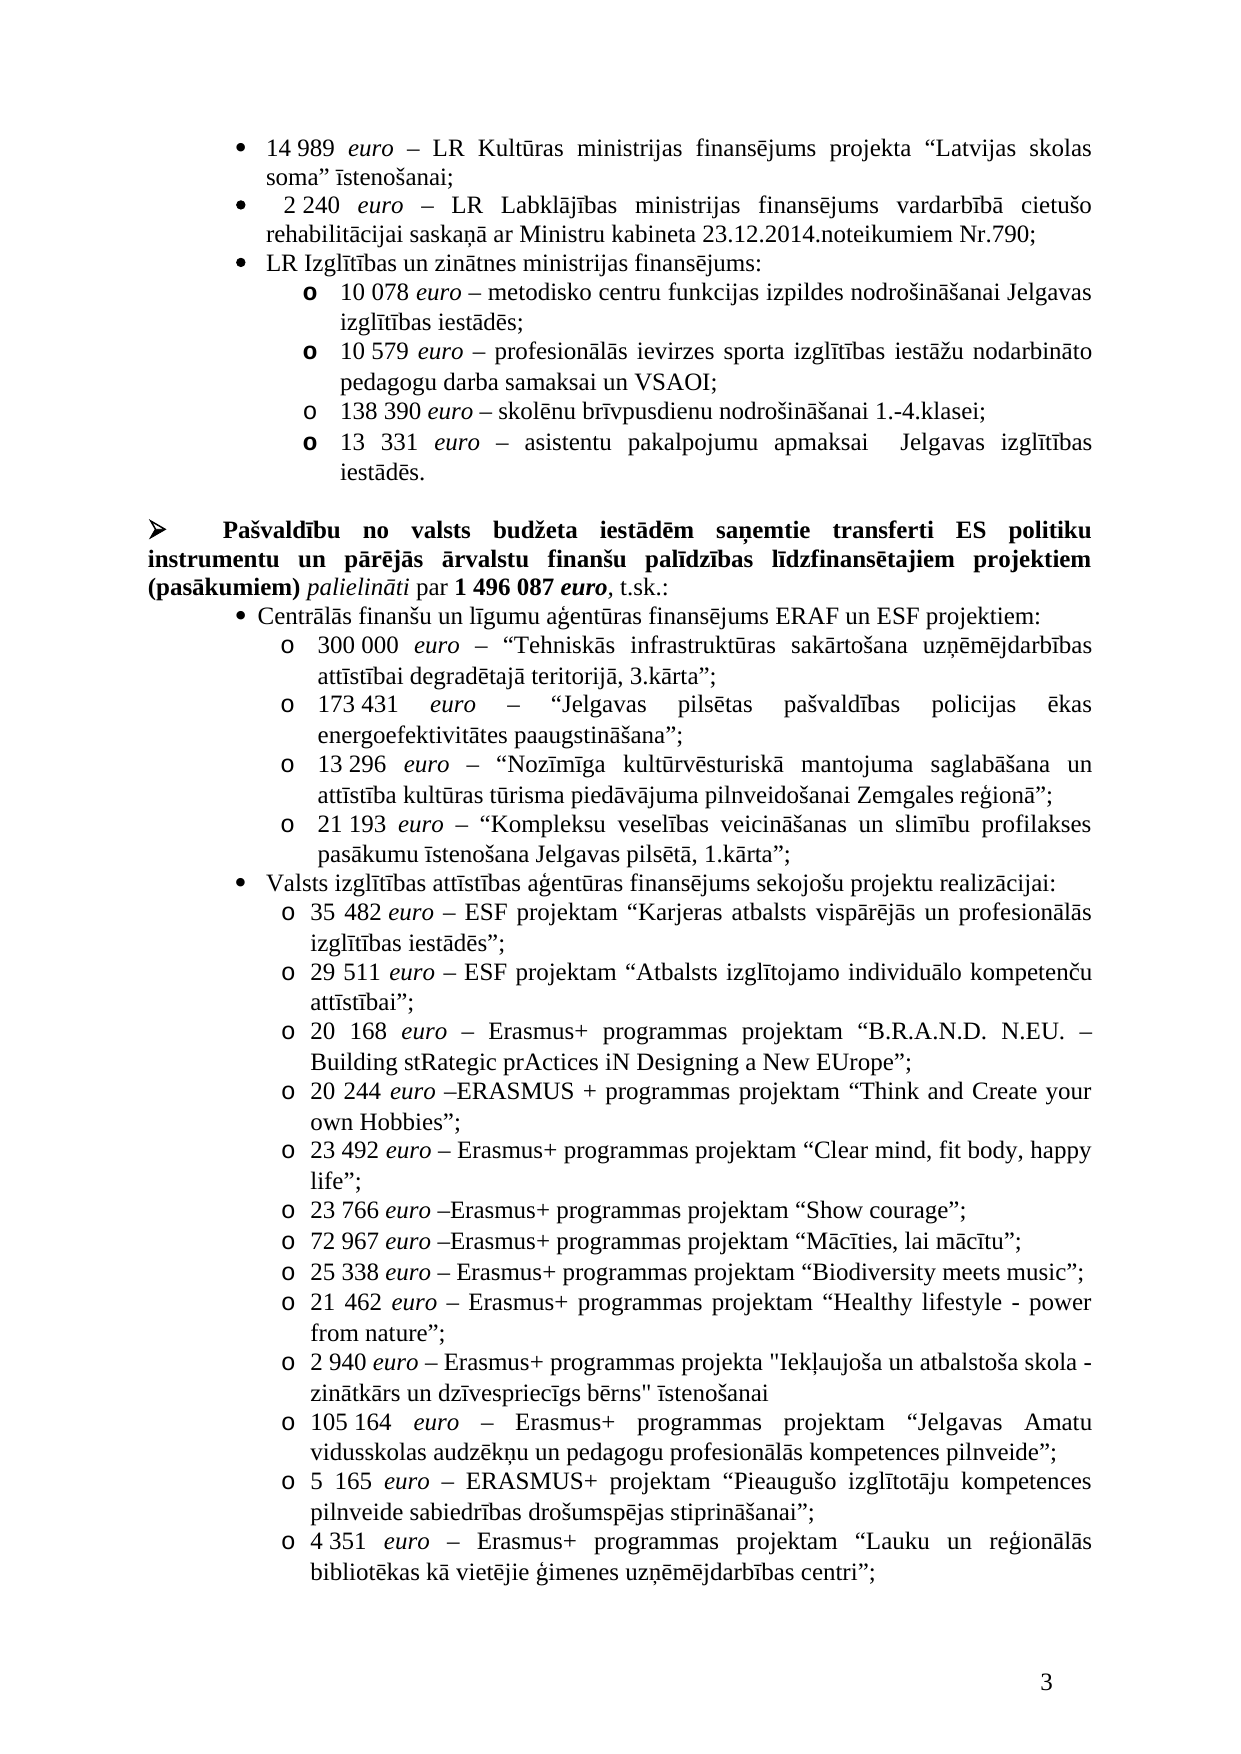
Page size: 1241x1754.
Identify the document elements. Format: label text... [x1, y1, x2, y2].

list Valsts izglītības attīstības aģentūras finansējums sekojošu projektu realizācijai: [236, 868, 1092, 897]
list 72 967 euro –Erasmus+ programmas projektam “Mācīties, lai mācītu”; [281, 1226, 1092, 1257]
list 35 482 euro – ESF projektam “Karjeras atbalsts vispārējās un profesionālās izglītības iestādēs”; [281, 897, 1092, 957]
list 10 078 euro – metodisko centru funkcijas izpildes nodrošināšanai Jelgavas izglītības iestādēs; [302, 277, 1092, 336]
list Centrālās finanšu un līgumu aģentūras finansējums ERAF un ESF projektiem: [236, 601, 1092, 630]
list 13 331 euro – asistentu pakalpojumu apmaksai Jelgavas izglītības iestādēs. [302, 427, 1092, 486]
list 21 193 euro – “Kompleksu veselības veicināšanas un slimību profilakses pasākumu īstenošana Jelgavas pilsētā, 1.kārta”; [280, 809, 1092, 868]
list 20 168 euro – Erasmus+ programmas projektam “B.R.A.N.D. N.EU. – Building stRategic prActices iN Designing a New EUrope”; [281, 1016, 1092, 1076]
list 5 165 euro – ERASMUS+ projektam “Pieaugušo izglītotāju kompetences pilnveide sabiedrības drošumspējas stiprināšanai”; [281, 1466, 1092, 1526]
list 29 511 euro – ESF projektam “Atbalsts izglītojamo individuālo kompetenču attīstībai”; [281, 957, 1092, 1016]
list 25 338 euro – Erasmus+ programmas projektam “Biodiversity meets music”; [281, 1257, 1092, 1287]
list 2 240 euro – LR Labklājības ministrijas finansējums vardarbībā cietušo rehabilitācijai saskaņā ar Ministru kabineta 23.12.2014.noteikumiem Nr.790; [236, 190, 1092, 248]
list 173 431 euro – “Jelgavas pilsētas pašvaldības policijas ēkas energoefektivitātes paaugstināšana”; [280, 689, 1092, 749]
list 2 940 euro – Erasmus+ programmas projekta "Iekļaujoša un atbalstoša skola - zinātkārs un dzīvespriecīgs bērns" īstenošanai [281, 1347, 1092, 1407]
list 23 766 euro –Erasmus+ programmas projektam “Show courage”; [281, 1195, 1092, 1226]
list 4 351 euro – Erasmus+ programmas projektam “Lauku un reģionālās bibliotēkas kā vietējie ģimenes uzņēmējdarbības centri”; [281, 1526, 1092, 1585]
list 105 164 euro – Erasmus+ programmas projektam “Jelgavas Amatu vidusskolas audzēkņu un pedagogu profesionālās kompetences pilnveide”; [281, 1407, 1092, 1466]
list 14 989 euro – LR Kultūras ministrijas finansējums projekta “Latvijas skolas soma” īstenošanai; [236, 133, 1092, 190]
list 20 244 euro –ERASMUS + programmas projektam “Think and Create your own Hobbies”; [281, 1076, 1092, 1135]
list LR Izglītības un zinātnes ministrijas finansējums: [236, 248, 1092, 277]
list 23 492 euro – Erasmus+ programmas projektam “Clear mind, fit body, happy life”; [281, 1135, 1092, 1195]
list 300 000 euro – “Tehniskās infrastruktūras sakārtošana uzņēmējdarbības attīstībai degradētajā teritorijā, 3.kārta”; [280, 630, 1092, 689]
list 13 296 euro – “Nozīmīga kultūrvēsturiskā mantojuma saglabāšana un attīstība kultūras tūrisma piedāvājuma pilnveidošanai Zemgales reģionā”; [280, 749, 1092, 809]
list 10 579 euro – profesionālās ievirzes sporta izglītības iestāžu nodarbināto pedagogu darba samaksai un VSAOI; [302, 336, 1092, 396]
list 138 390 euro – skolēnu brīvpusdienu nodrošināšanai 1.-4.klasei; [302, 396, 1092, 427]
list 21 462 euro – Erasmus+ programmas projektam “Healthy lifestyle - power from nature”; [281, 1287, 1092, 1347]
list Pašvaldību no valsts budžeta iestādēm saņemtie transferti ES politiku instrumentu un pārējās ārvalstu finanšu palīdzības līdzfinansētajiem projektiem (pasākumiem) palielināti par 1 496 087 euro, t.sk.: [148, 515, 1092, 601]
